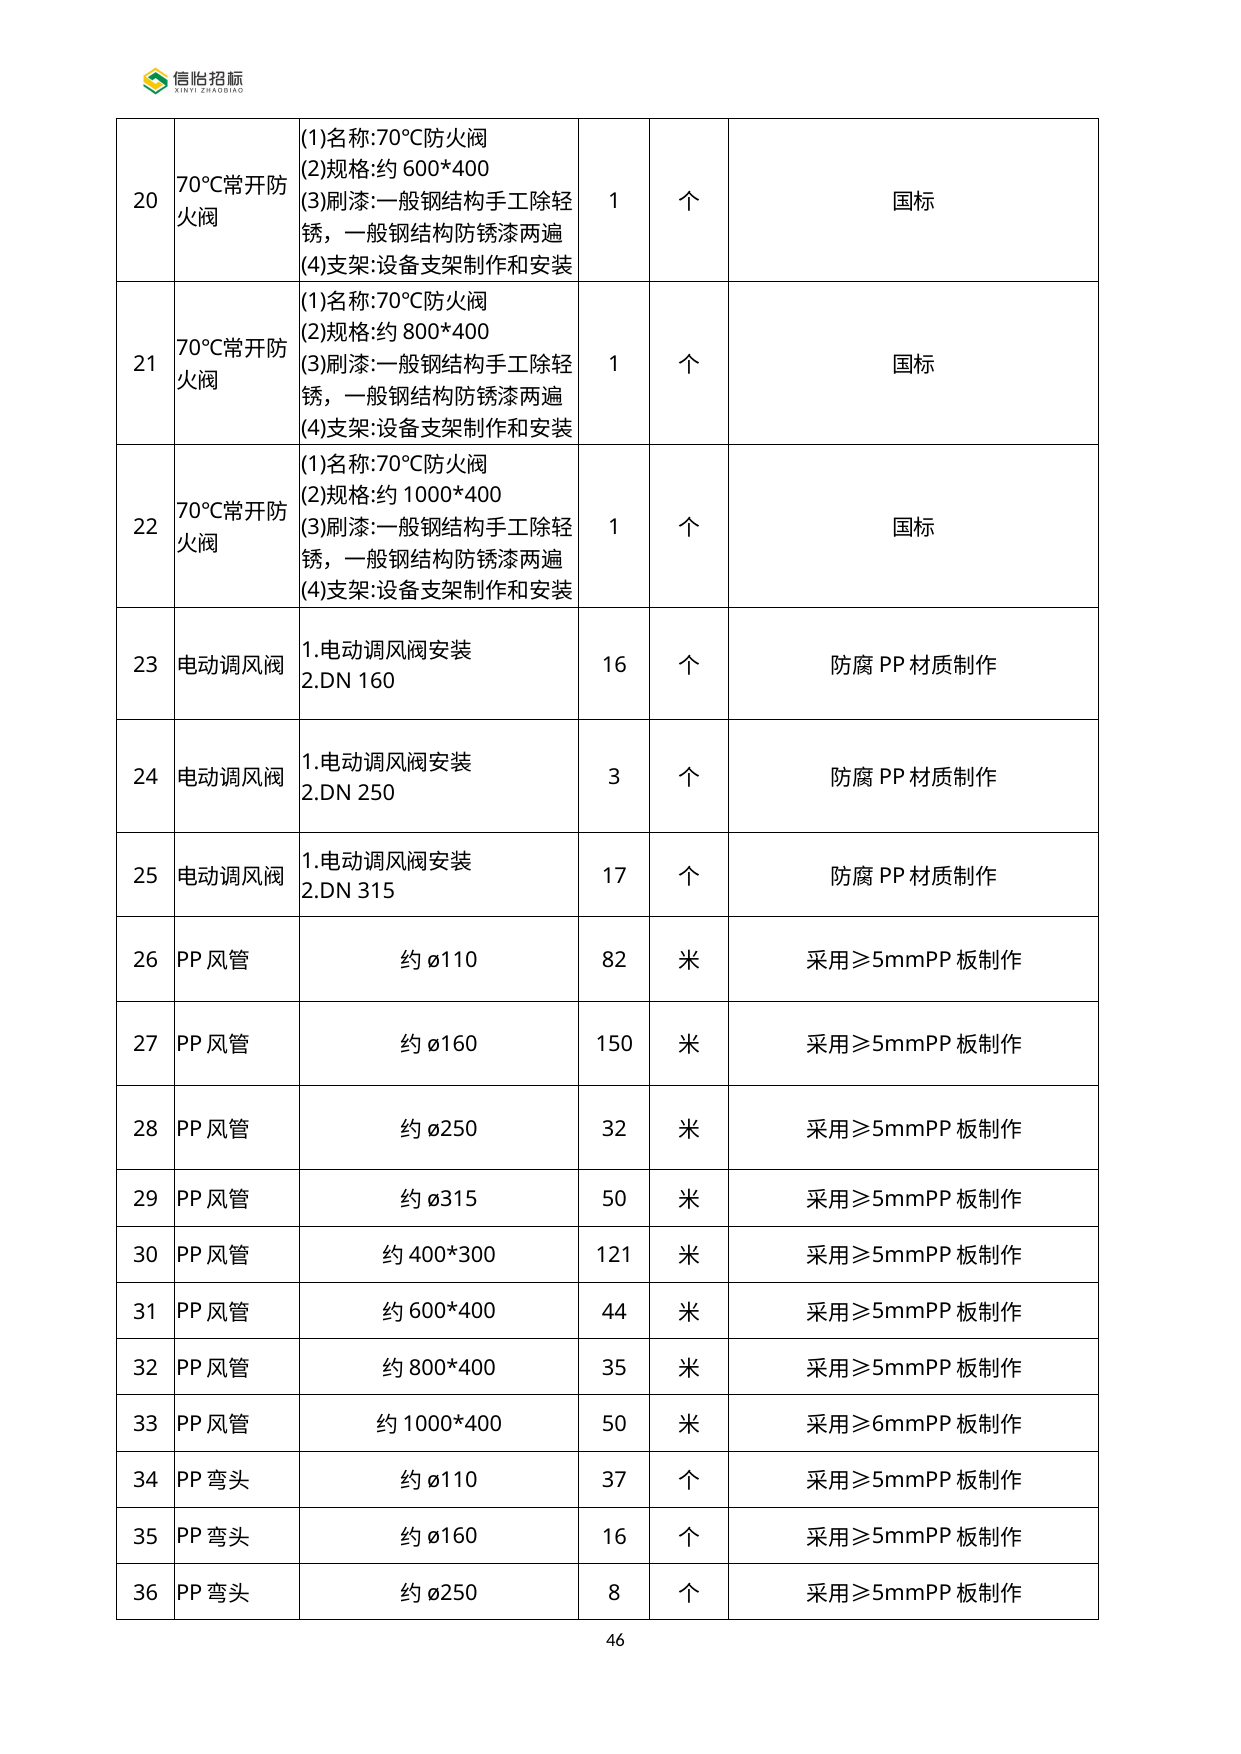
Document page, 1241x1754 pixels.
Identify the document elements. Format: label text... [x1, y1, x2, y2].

table_cell 个 [650, 1452, 728, 1507]
table_cell PP弯头 [175, 1564, 299, 1619]
table_cell 70℃常开防火阀 [175, 282, 299, 444]
table_cell 约ø160 [300, 1002, 578, 1085]
table_cell 个 [650, 445, 728, 607]
picture [118, 59, 270, 102]
table_cell 44 [579, 1283, 649, 1338]
table_cell 个 [650, 282, 728, 444]
table_cell 约ø110 [300, 917, 578, 1001]
table_cell 采用≥5mmPP板制作 [729, 1452, 1098, 1507]
table_cell 70℃常开防火阀 [175, 119, 299, 281]
table_cell 24 [117, 720, 174, 832]
table_cell 个 [650, 119, 728, 281]
table_cell 米 [650, 1395, 728, 1451]
table_cell PP风管 [175, 1227, 299, 1282]
table_cell 个 [650, 833, 728, 916]
table_cell 37 [579, 1452, 649, 1507]
table_cell 22 [117, 445, 174, 607]
table_cell PP风管 [175, 1339, 299, 1394]
table_cell PP弯头 [175, 1452, 299, 1507]
table_cell 米 [650, 917, 728, 1001]
table_cell 防腐PP材质制作 [729, 608, 1098, 719]
table_cell PP风管 [175, 1170, 299, 1226]
table_cell 23 [117, 608, 174, 719]
table_cell 1.电动调风阀安装 2.DN 315 [300, 833, 578, 916]
table_cell 35 [579, 1339, 649, 1394]
table_cell 约ø315 [300, 1170, 578, 1226]
table_cell 米 [650, 1002, 728, 1085]
table_cell 电动调风阀 [175, 608, 299, 719]
table_cell 采用≥6mmPP板制作 [729, 1395, 1098, 1451]
table_cell 16 [579, 1508, 649, 1563]
table_cell PP风管 [175, 1086, 299, 1169]
table_cell 33 [117, 1395, 174, 1451]
table_cell PP弯头 [175, 1508, 299, 1563]
table_cell 米 [650, 1227, 728, 1282]
table_cell 采用≥5mmPP板制作 [729, 1086, 1098, 1169]
table_cell 国标 [729, 119, 1098, 281]
table_cell 16 [579, 608, 649, 719]
table_cell 28 [117, 1086, 174, 1169]
table_cell 采用≥5mmPP板制作 [729, 1564, 1098, 1619]
table_cell 个 [650, 1508, 728, 1563]
table_cell 约ø110 [300, 1452, 578, 1507]
table_cell 82 [579, 917, 649, 1001]
table_cell 50 [579, 1170, 649, 1226]
table_cell (1)名称:70℃防火阀 (2)规格:约600*400 (3)刷漆:一般钢结构手工除轻锈，一般钢结构防锈漆两遍 (4)支架:设备支架制作和安装 [300, 119, 578, 281]
table_cell PP风管 [175, 1395, 299, 1451]
table_cell 防腐PP材质制作 [729, 833, 1098, 916]
table_cell 1.电动调风阀安装 2.DN 250 [300, 720, 578, 832]
table_cell 34 [117, 1452, 174, 1507]
table_cell 32 [579, 1086, 649, 1169]
table_cell 1.电动调风阀安装 2.DN 160 [300, 608, 578, 719]
table_cell 30 [117, 1227, 174, 1282]
table_cell 150 [579, 1002, 649, 1085]
table_cell 采用≥5mmPP板制作 [729, 1283, 1098, 1338]
table_cell 31 [117, 1283, 174, 1338]
table_cell 米 [650, 1170, 728, 1226]
table_cell 26 [117, 917, 174, 1001]
table_cell PP风管 [175, 1283, 299, 1338]
table_cell 采用≥5mmPP板制作 [729, 1170, 1098, 1226]
table_cell 约ø250 [300, 1086, 578, 1169]
table_cell 约ø250 [300, 1564, 578, 1619]
table_cell PP风管 [175, 1002, 299, 1085]
table_cell 电动调风阀 [175, 833, 299, 916]
table_cell (1)名称:70℃防火阀 (2)规格:约1000*400 (3)刷漆:一般钢结构手工除轻锈，一般钢结构防锈漆两遍 (4)支架:设备支架制作和安装 [300, 445, 578, 607]
table_cell 1 [579, 119, 649, 281]
table_cell 个 [650, 1564, 728, 1619]
table_cell 35 [117, 1508, 174, 1563]
table_cell 50 [579, 1395, 649, 1451]
table_cell 20 [117, 119, 174, 281]
table_cell 约ø160 [300, 1508, 578, 1563]
table_cell 防腐PP材质制作 [729, 720, 1098, 832]
table_cell 采用≥5mmPP板制作 [729, 1002, 1098, 1085]
table_cell 采用≥5mmPP板制作 [729, 1227, 1098, 1282]
table_cell 国标 [729, 282, 1098, 444]
table_cell PP风管 [175, 917, 299, 1001]
table_cell 3 [579, 720, 649, 832]
table_cell 采用≥5mmPP板制作 [729, 1508, 1098, 1563]
table_cell 采用≥5mmPP板制作 [729, 1339, 1098, 1394]
table_cell 8 [579, 1564, 649, 1619]
table_cell 采用≥5mmPP板制作 [729, 917, 1098, 1001]
table_cell 国标 [729, 445, 1098, 607]
table_cell 32 [117, 1339, 174, 1394]
table_cell 29 [117, 1170, 174, 1226]
table_cell 约600*400 [300, 1283, 578, 1338]
table_cell 27 [117, 1002, 174, 1085]
table_cell 米 [650, 1086, 728, 1169]
table_cell 米 [650, 1283, 728, 1338]
table_cell 25 [117, 833, 174, 916]
table_cell 约800*400 [300, 1339, 578, 1394]
table_cell 1 [579, 282, 649, 444]
table_cell 17 [579, 833, 649, 916]
table_cell (1)名称:70℃防火阀 (2)规格:约800*400 (3)刷漆:一般钢结构手工除轻锈，一般钢结构防锈漆两遍 (4)支架:设备支架制作和安装 [300, 282, 578, 444]
table_cell 电动调风阀 [175, 720, 299, 832]
table_cell 米 [650, 1339, 728, 1394]
table_cell 121 [579, 1227, 649, 1282]
table_cell 个 [650, 720, 728, 832]
table_cell 70℃常开防火阀 [175, 445, 299, 607]
table_cell 36 [117, 1564, 174, 1619]
table_cell 约400*300 [300, 1227, 578, 1282]
table_cell 21 [117, 282, 174, 444]
table_cell 约1000*400 [300, 1395, 578, 1451]
table_cell 个 [650, 608, 728, 719]
table_cell 1 [579, 445, 649, 607]
